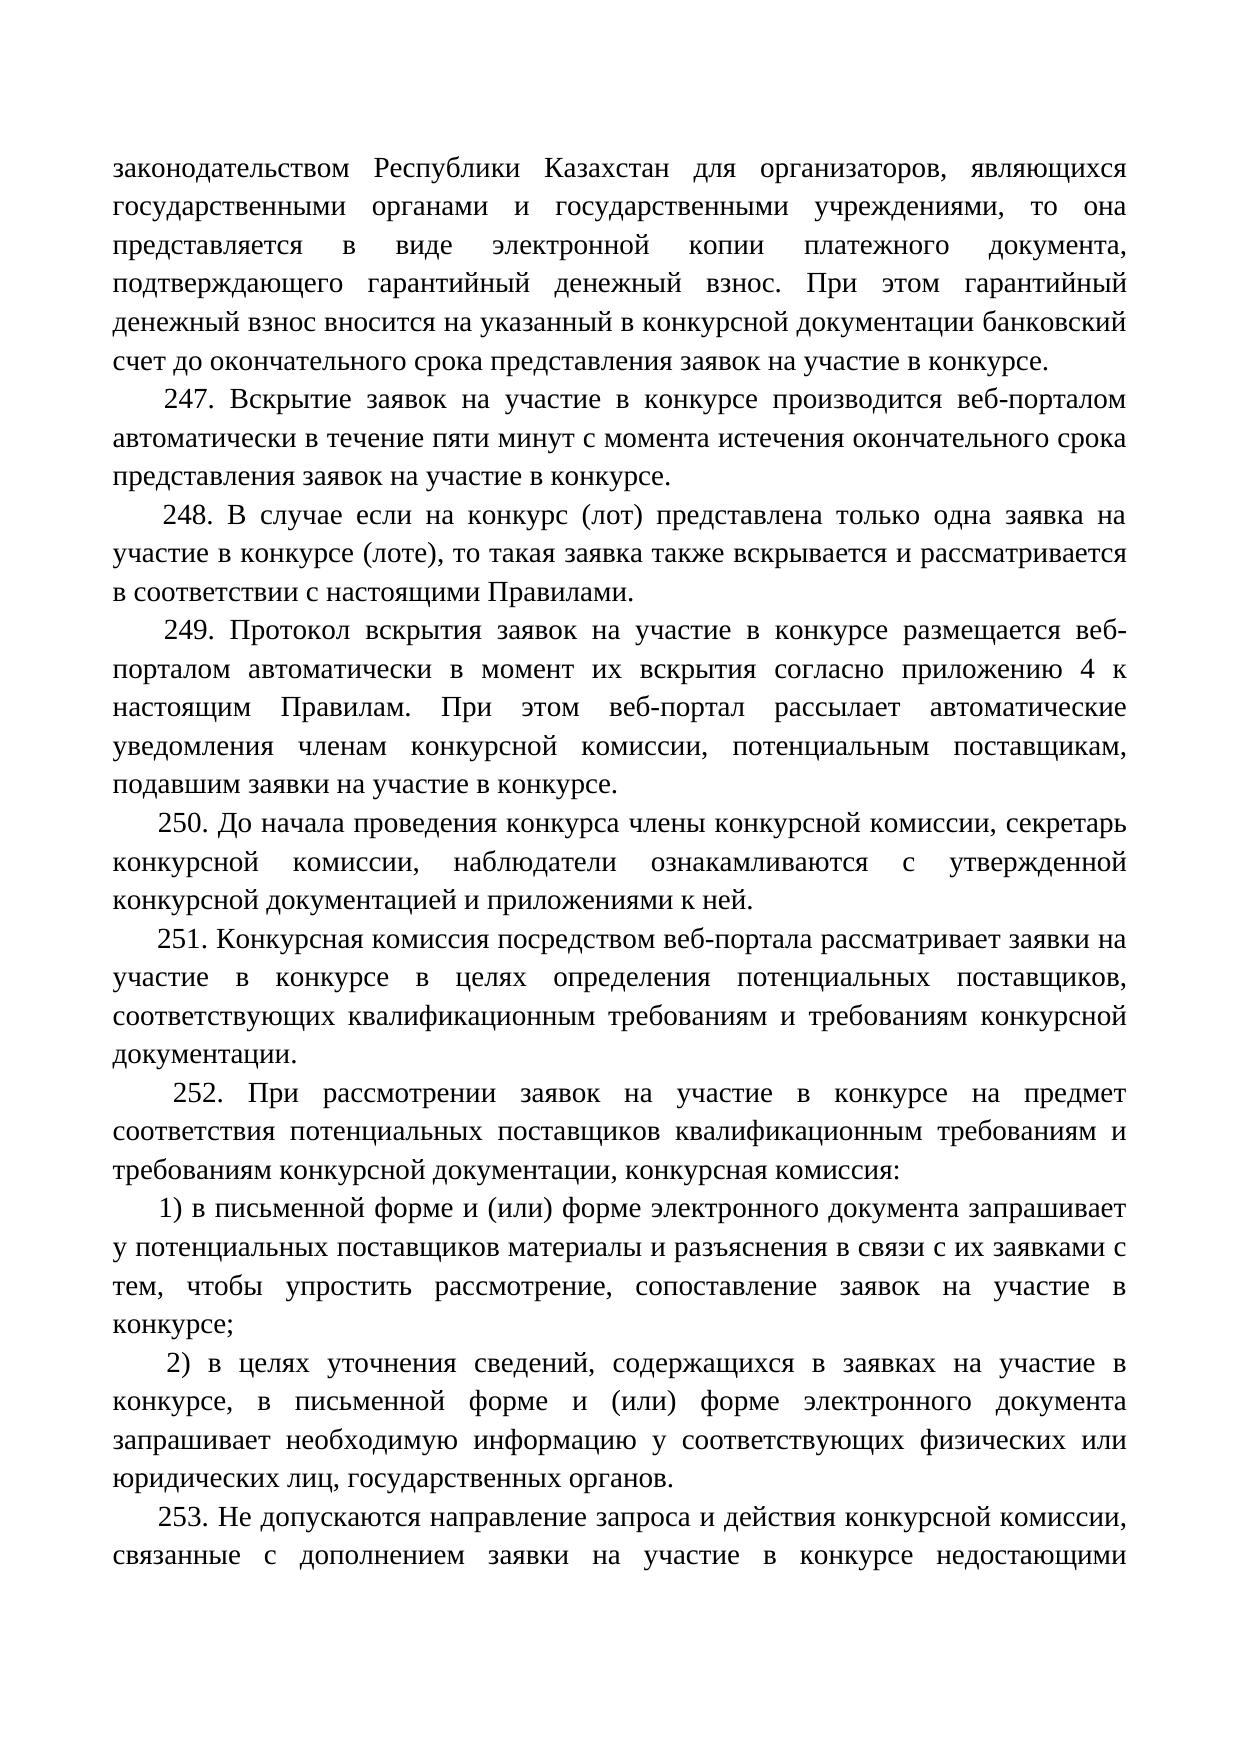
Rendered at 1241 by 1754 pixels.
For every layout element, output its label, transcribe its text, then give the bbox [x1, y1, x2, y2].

text 252. При рассмотрении заявок на участие в конкурсе на предмет соответствия потенциальных поставщиков квалификационным требованиям и требованиям конкурсной документации, конкурсная комиссия: [112, 1075, 1128, 1186]
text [112, 1499, 1128, 1571]
text 247. Вскрытие заявок на участие в конкурсе производится веб-порталом автоматически в течение пяти минут с момента истечения окончательного срока представления заявок на участие в конкурсе. [112, 381, 1128, 492]
text 249. Протокол вскрытия заявок на участие в конкурсе размещается веб-порталом автоматически в момент их вскрытия согласно приложению 4 к настоящим Правилам. При этом веб-портал рассылает автоматические уведомления членам конкурсной комиссии, потенциальным поставщикам, подавшим заявки на участие в конкурсе. [112, 612, 1128, 800]
text 2) в целях уточнения сведений, содержащихся в заявках на участие в конкурсе, в письменной форме и (или) форме электронного документа запрашивает необходимую информацию у соответствующих физических или юридических лиц, государственных органов. [112, 1345, 1128, 1494]
text 1) в письменной форме и (или) форме электронного документа запрашивает у потенциальных поставщиков материалы и разъяснения в связи с их заявками с тем, чтобы упростить рассмотрение, сопоставление заявок на участие в конкурсе; [112, 1191, 1128, 1340]
text 248. В случае если на конкурс (лот) представлена только одна заявка на участие в конкурсе (лоте), то такая заявка также вскрывается и рассматривается в соответствии с настоящими Правилами. [112, 497, 1128, 607]
text 251. Конкурсная комиссия посредством веб-портала рассматривает заявки на участие в конкурсе в целях определения потенциальных поставщиков, соответствующих квалификационным требованиям и требованиям конкурсной документации. [112, 921, 1128, 1070]
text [112, 150, 1128, 376]
text 250. До начала проведения конкурса члены конкурсной комиссии, секретарь конкурсной комиссии, наблюдатели ознакамливаются с утвержденной конкурсной документацией и приложениями к ней. [112, 805, 1128, 916]
